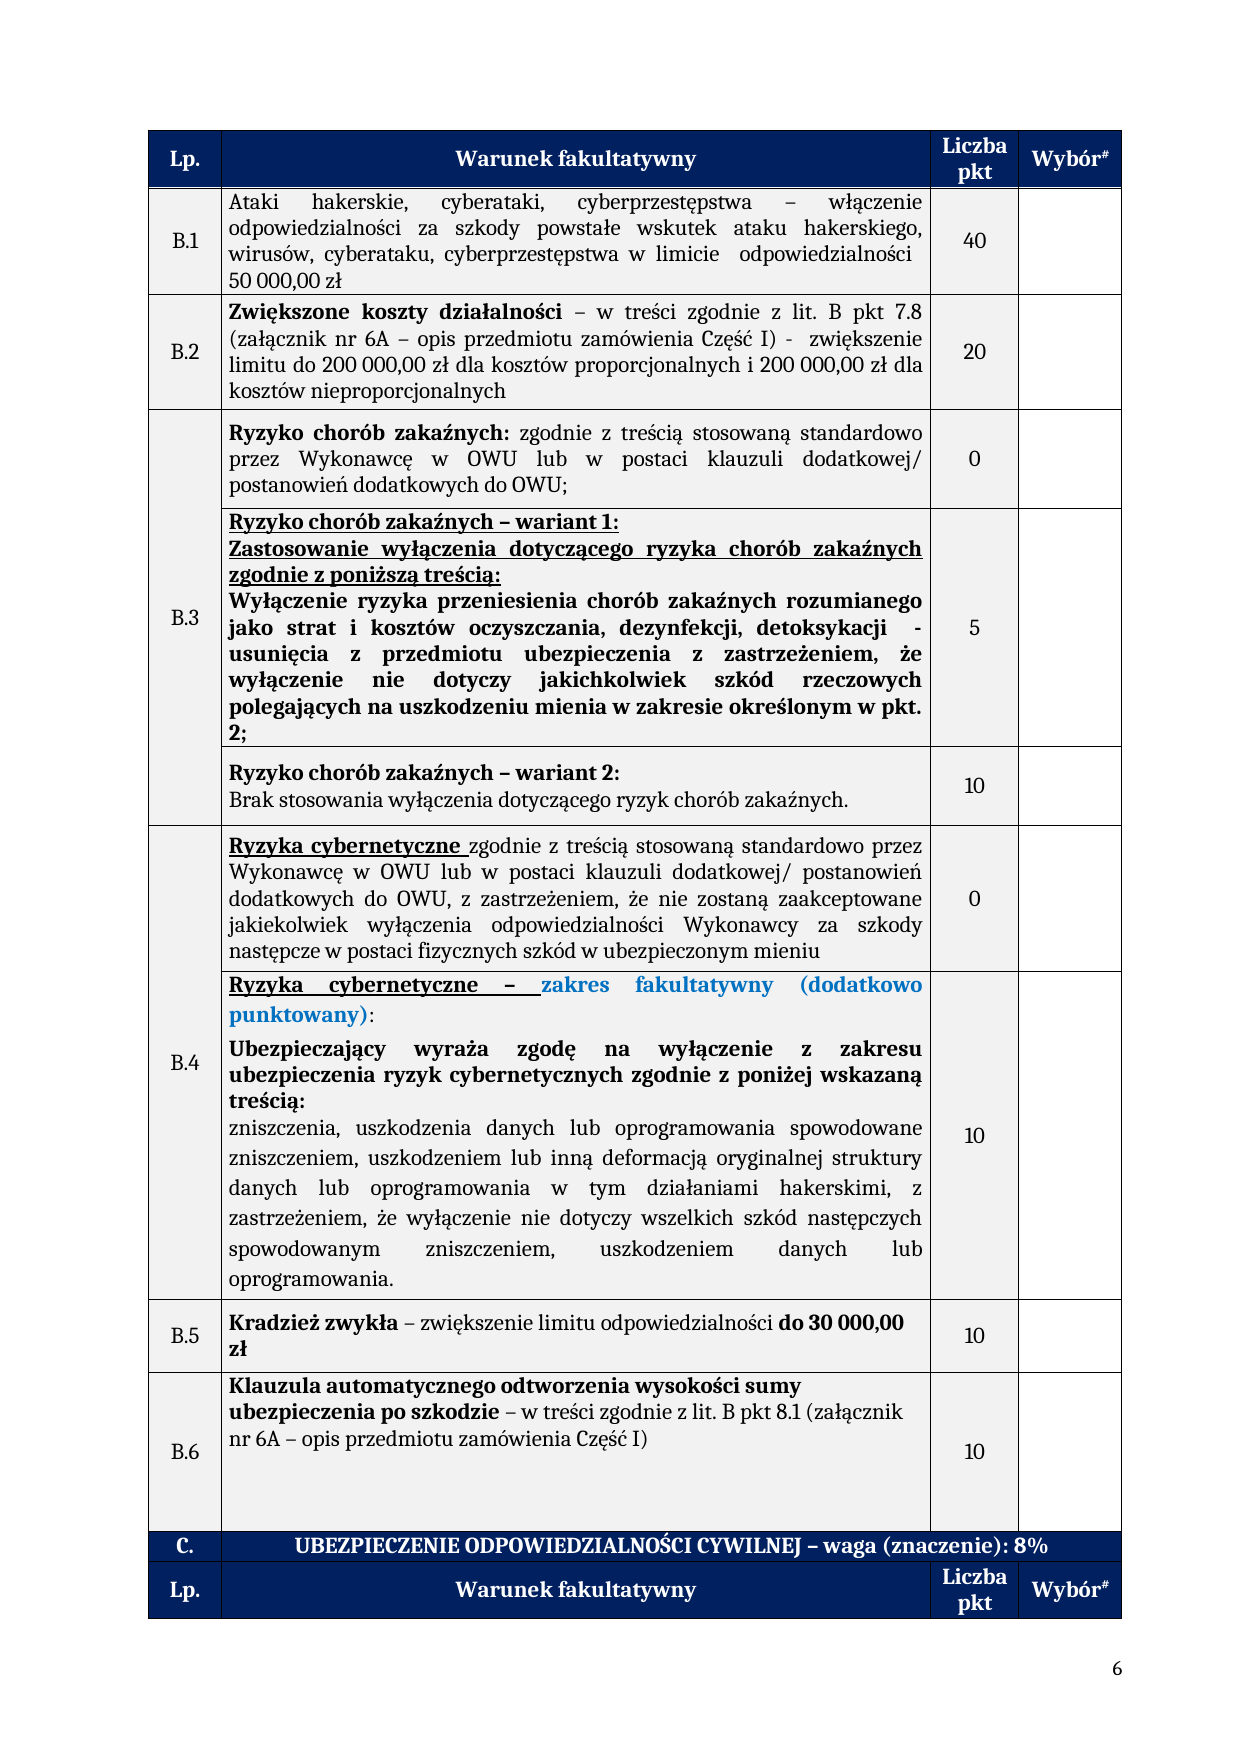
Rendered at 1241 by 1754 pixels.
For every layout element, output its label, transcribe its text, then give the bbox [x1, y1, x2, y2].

table_cell Klauzula automatycznego odtworzenia wysokości sumy ubezpieczenia po szkodzie – w treści zgodnie z lit. B pkt 8.1 (załącznik nr 6A – opis przedmiotu zamówienia Część I) [222, 1373, 930, 1531]
table_cell B.1 [149, 189, 221, 294]
table_cell Lp. [149, 131, 221, 187]
table_cell B.3 [149, 410, 221, 825]
table_cell C. [149, 1532, 221, 1561]
table_cell [1019, 1373, 1121, 1531]
table_cell UBEZPIECZENIE ODPOWIEDZIALNOŚCI CYWILNEJ – waga (znaczenie): 8% [222, 1532, 1121, 1561]
table_cell B.5 [149, 1300, 221, 1372]
table_cell Warunek fakultatywny [222, 131, 930, 187]
table_cell 10 [931, 747, 1018, 825]
table_cell 10 [931, 1300, 1018, 1372]
table_cell 40 [931, 189, 1018, 294]
table_cell 0 [931, 410, 1018, 508]
table_cell Ataki hakerskie, cyberataki, cyberprzestępstwa – włączenie odpowiedzialności za szkody powstałe wskutek ataku hakerskiego, wirusów, cyberataku, cyberprzestępstwa w limicie odpowiedzialności 50 000,00 zł [222, 189, 930, 294]
table_cell Wybór# [1019, 1562, 1121, 1618]
table_cell Warunek fakultatywny [222, 1562, 930, 1618]
table_cell [1019, 747, 1121, 825]
table_cell Liczba pkt [931, 131, 1018, 187]
table_cell 10 [931, 1373, 1018, 1531]
table_cell [1019, 509, 1121, 746]
table_cell [1019, 1300, 1121, 1372]
table_cell 0 [931, 826, 1018, 971]
table_cell Lp. [149, 1562, 221, 1618]
table_cell B.6 [149, 1373, 221, 1531]
table_cell [1019, 189, 1121, 294]
table_cell [1019, 972, 1121, 1299]
table_cell Kradzież zwykła – zwiększenie limitu odpowiedzialności do 30 000,00 zł [222, 1300, 930, 1372]
table_cell [1019, 826, 1121, 971]
table_cell Ryzyko chorób zakaźnych – wariant 1: Zastosowanie wyłączenia dotyczącego ryzyka chorób zakaźnych zgodnie z poniższą treścią: Wyłączenie ryzyka przeniesienia chorób zakaźnych rozumianego jako strat i kosztów oczyszczania, dezynfekcji, detoksykacji - usunięcia z przedmiotu ubezpieczenia z zastrzeżeniem, że wyłączenie nie dotyczy jakichkolwiek szkód rzeczowych polegających na uszkodzeniu mienia w zakresie określonym w pkt. 2; [222, 509, 930, 746]
table_cell 5 [931, 509, 1018, 746]
table_cell Zwiększone koszty działalności – w treści zgodnie z lit. B pkt 7.8 (załącznik nr 6A – opis przedmiotu zamówienia Część I) - zwiększenie limitu do 200 000,00 zł dla kosztów proporcjonalnych i 200 000,00 zł dla kosztów nieproporcjonalnych [222, 295, 930, 409]
table_cell [1019, 295, 1121, 409]
table_cell Ryzyka cybernetyczne zgodnie z treścią stosowaną standardowo przez Wykonawcę w OWU lub w postaci klauzuli dodatkowej/ postanowień dodatkowych do OWU, z zastrzeżeniem, że nie zostaną zaakceptowane jakiekolwiek wyłączenia odpowiedzialności Wykonawcy za szkody następcze w postaci fizycznych szkód w ubezpieczonym mieniu [222, 826, 930, 971]
table_cell B.4 [149, 826, 221, 1299]
table_cell Ryzyka cybernetyczne – zakres fakultatywny (dodatkowo punktowany): Ubezpieczający wyraża zgodę na wyłączenie z zakresu ubezpieczenia ryzyk cybernetycznych zgodnie z poniżej wskazaną treścią: zniszczenia, uszkodzenia danych lub oprogramowania spowodowane zniszczeniem, uszkodzeniem lub inną deformacją oryginalnej struktury danych lub oprogramowania w tym działaniami hakerskimi, z zastrzeżeniem, że wyłączenie nie dotyczy wszelkich szkód następczych spowodowanym zniszczeniem, uszkodzeniem danych lub oprogramowania. [222, 972, 930, 1299]
table_cell 20 [931, 295, 1018, 409]
table_cell B.2 [149, 295, 221, 409]
table_cell 10 [931, 972, 1018, 1299]
table_cell Ryzyko chorób zakaźnych – wariant 2: Brak stosowania wyłączenia dotyczącego ryzyk chorób zakaźnych. [222, 747, 930, 825]
table_cell [1019, 410, 1121, 508]
table_cell Ryzyko chorób zakaźnych: zgodnie z treścią stosowaną standardowo przez Wykonawcę w OWU lub w postaci klauzuli dodatkowej/ postanowień dodatkowych do OWU; [222, 410, 930, 508]
table_cell Wybór# [1019, 131, 1121, 187]
table_cell Liczba pkt [931, 1562, 1018, 1618]
